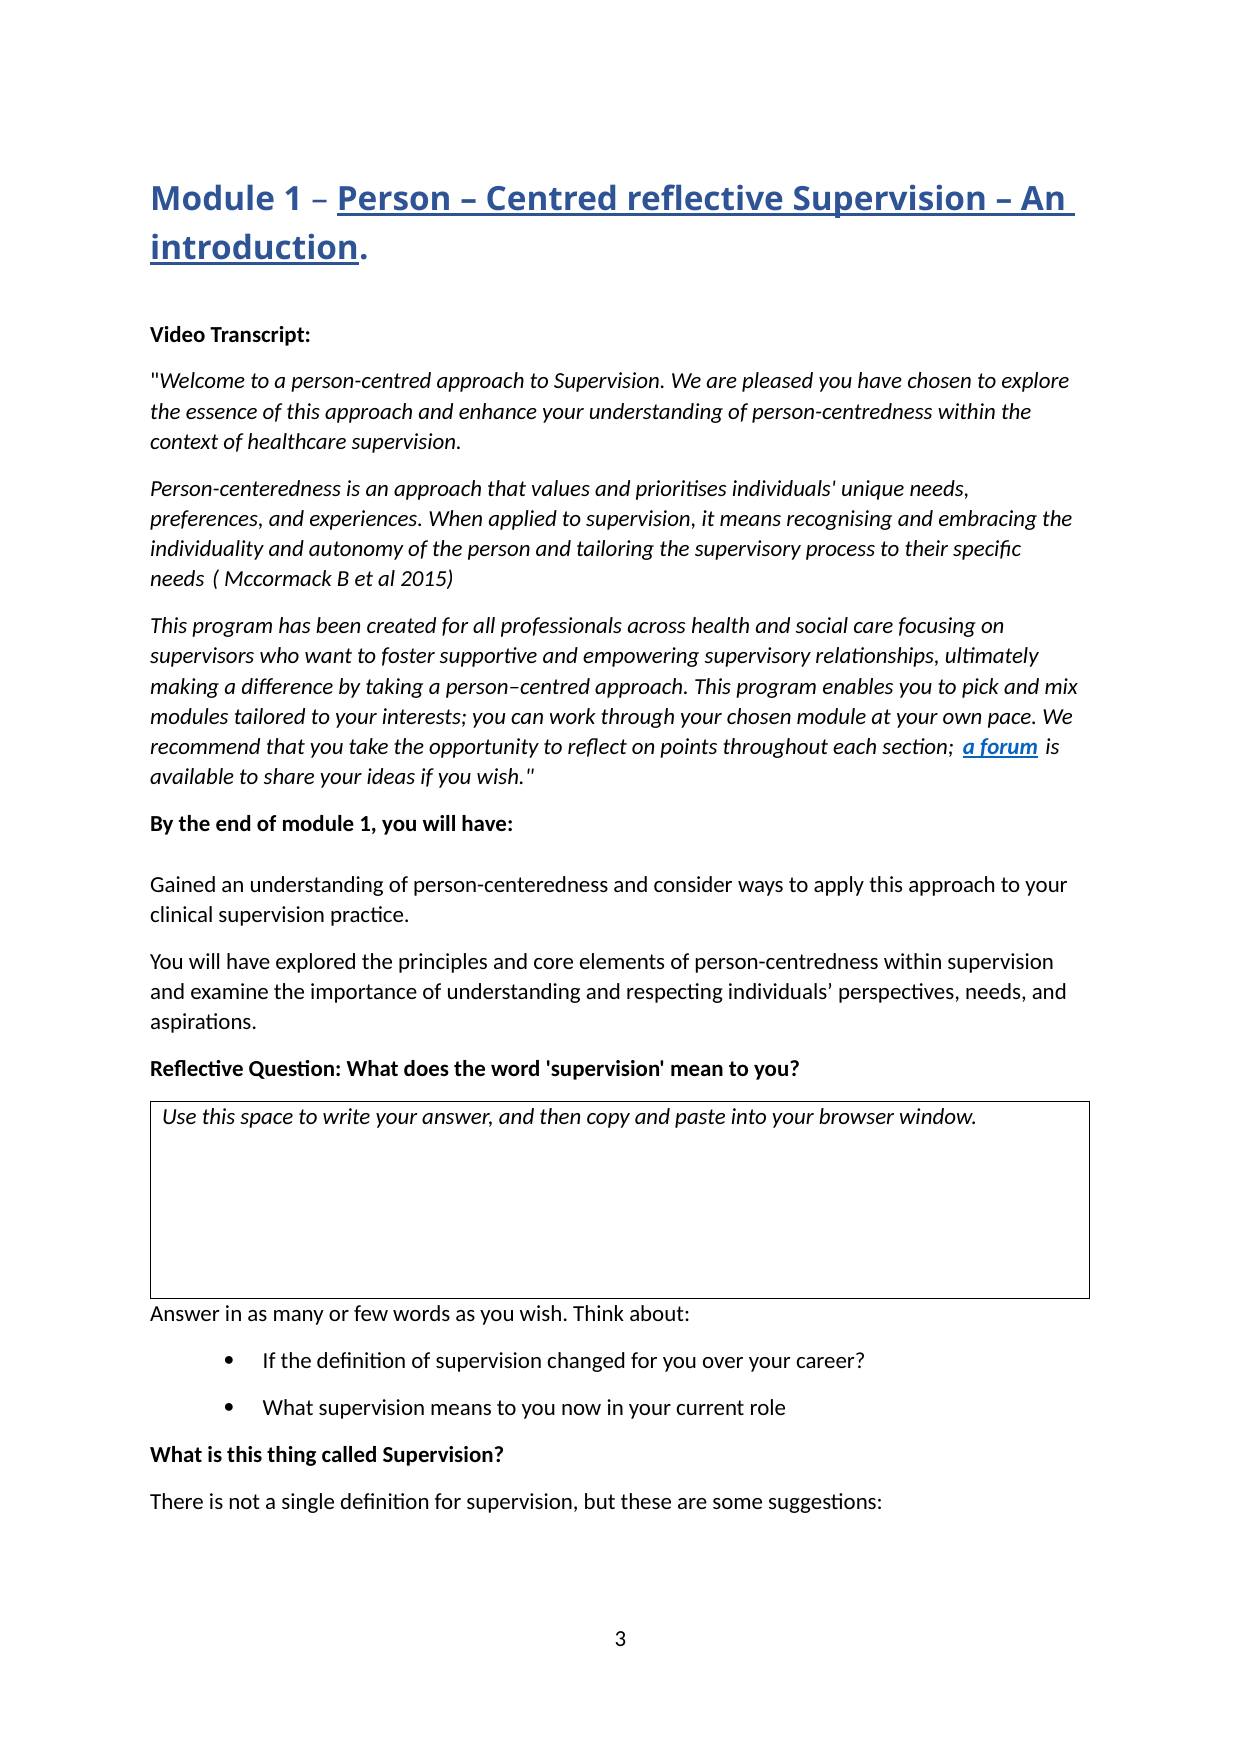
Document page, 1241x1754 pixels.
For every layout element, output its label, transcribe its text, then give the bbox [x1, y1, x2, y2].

table_header Use this space to write your answer, and then copy and paste into your browser window. [151, 1102, 1089, 1298]
subtitle Module 1 – Person – Centred reflective Supervision – An introduction. [150, 175, 1090, 269]
text "Welcome to a person-centred approach to Supervision. We are pleased you have chosen to explore the essence of this approach and enhance your understanding of person-centredness within the context of healthcare supervision. [150, 367, 1090, 455]
text Answer in as many or few words as you wish. Think about: [150, 1299, 1090, 1327]
text Reflective Question: What does the word 'supervision' mean to you? [150, 1054, 1090, 1082]
text You will have explored the principles and core elements of person-centredness within supervision and examine the importance of understanding and respecting individuals’ perspectives, needs, and aspirations. [150, 947, 1090, 1035]
list What supervision means to you now in your current role [225, 1393, 1090, 1421]
text There is not a single definition for supervision, but these are some suggestions: [150, 1487, 1090, 1515]
text What is this thing called Supervision? [150, 1440, 1090, 1468]
list If the definition of supervision changed for you over your career? [225, 1346, 1090, 1374]
text By the end of module 1, you will have: Gained an understanding of person-centeredness and consider ways to apply this approach to your clinical supervision practice. [150, 809, 1090, 928]
text Person-centeredness is an approach that values and prioritises individuals' unique needs, preferences, and experiences. When applied to supervision, it means recognising and embracing the individuality and autonomy of the person and tailoring the supervisory process to their specific needs ( Mccormack B et al 2015) [150, 474, 1090, 593]
text This program has been created for all professionals across health and social care focusing on supervisors who want to foster supportive and empowering supervisory relationships, ultimately making a difference by taking a person–centred approach. This program enables you to pick and mix modules tailored to your interests; you can work through your chosen module at your own pace. We recommend that you take the opportunity to reflect on points throughout each section; a forum is available to share your ideas if you wish." [150, 611, 1090, 791]
text Video Transcript: [150, 320, 1090, 348]
